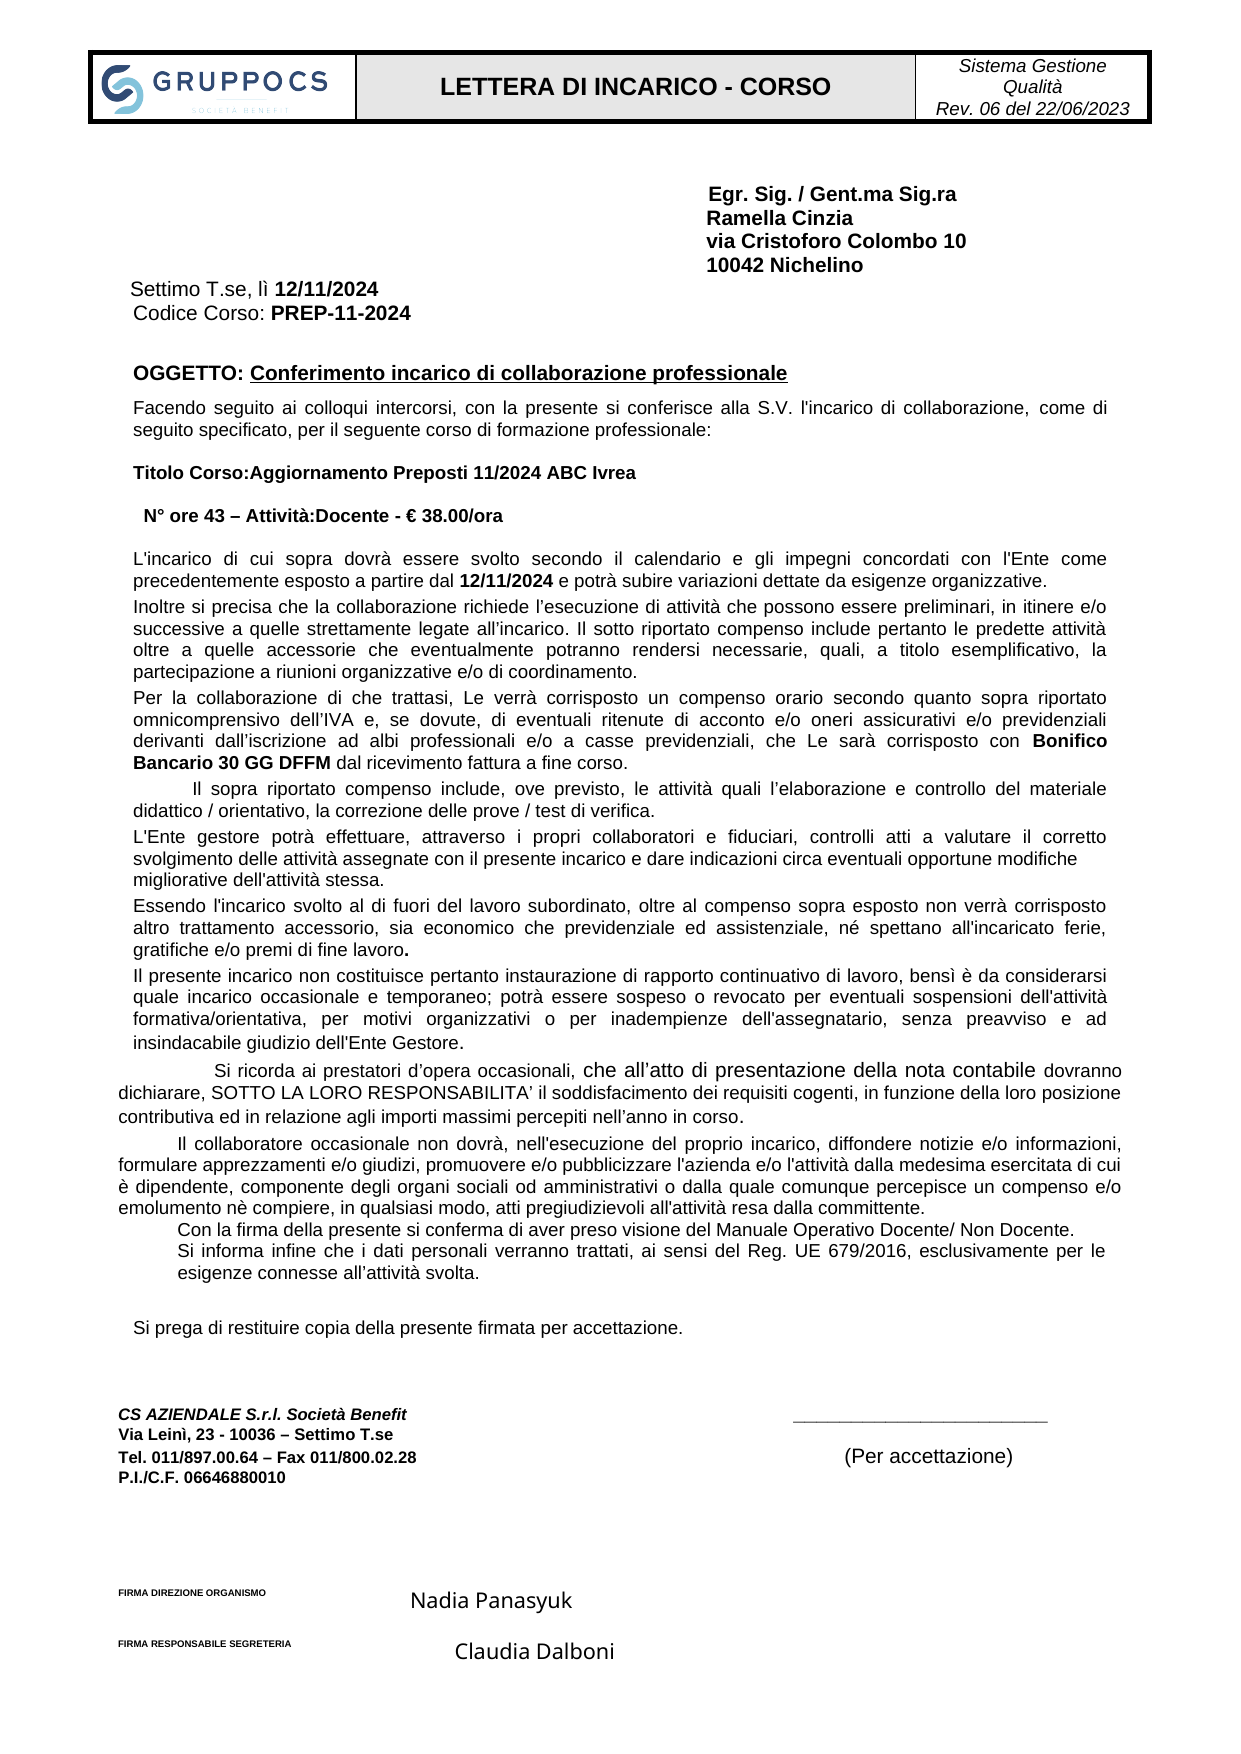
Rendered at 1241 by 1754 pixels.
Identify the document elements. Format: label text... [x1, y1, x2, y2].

text L'Ente gestore potrà effettuare, attraverso i propri collaboratori e fiduciari, controlli atti a valutare il corretto svolgimento delle attività assegnate con il presente incarico e dare indicazioni circa eventuali opportune modifiche [133, 826, 1107, 869]
text N° ore 43 – Attività:Docente - € 38.00/ora [133, 505, 1107, 526]
table_cell Claudia Dalboni [443, 1615, 1126, 1666]
table_cell FIRMA RESPONSABILE SEGRETERIA [107, 1615, 443, 1666]
text via Cristoforo Colombo 10 [118, 229, 1122, 253]
text CS AZIENDALE S.r.l. Società Benefit ______________________ [118, 1401, 1107, 1425]
text Tel. 011/897.00.64 – Fax 011/800.02.28 (Per accettazione) [118, 1444, 1107, 1468]
text L'incarico di cui sopra dovrà essere svolto secondo il calendario e gli impegni concordati con l'Ente come precedentemente esposto a partire dal 12/11/2024 e potrà subire variazioni dettate da esigenze organizzative. [133, 548, 1107, 591]
text Facendo seguito ai colloqui intercorsi, con la presente si conferisce alla S.V. l'incarico di collaborazione, come di seguito specificato, per il seguente corso di formazione professionale: [133, 397, 1107, 440]
text Il presente incarico non costituisce pertanto instaurazione di rapporto continuativo di lavoro, bensì è da considerarsi quale incarico occasionale e temporaneo; potrà essere sospeso o revocato per eventuali sospensioni dell'attività formativa/orientativa, per motivi organizzativi o per inadempienze dell'assegnatario, senza preavviso e ad insindacabile giudizio dell'Ente Gestore. [133, 965, 1107, 1053]
text Egr. Sig. / Gent.ma Sig.ra [634, 181, 1122, 205]
text Settimo T.se, lì 12/11/2024 [118, 277, 1122, 301]
table_header FIRMA DIREZIONE ORGANISMO [107, 1564, 399, 1615]
text Inoltre si precisa che la collaborazione richiede l’esecuzione di attività che possono essere preliminari, in itinere e/o successive a quelle strettamente legate all’incarico. Il sotto riportato compenso include pertanto le predette attività oltre a quelle accessorie che eventualmente potranno rendersi necessarie, quali, a titolo esemplificativo, la partecipazione a riunioni organizzative e/o di coordinamento. [133, 596, 1107, 682]
picture [101, 65, 331, 115]
text OGGETTO: Conferimento incarico di collaborazione professionale [133, 361, 1107, 385]
text Codice Corso: PREP-11-2024 [133, 301, 1122, 325]
text Il collaboratore occasionale non dovrà, nell'esecuzione del proprio incarico, diffondere notizie e/o informazioni, formulare apprezzamenti e/o giudizi, promuovere e/o pubblicizzare l'azienda e/o l'attività dalla medesima esercitata di cui è dipendente, componente degli organi sociali od amministrativi o dalla quale comunque percepisce un compenso e/o emolumento nè compiere, in qualsiasi modo, atti pregiudizievoli all'attività resa dalla committente. [118, 1132, 1122, 1219]
text migliorative dell'attività stessa. [133, 869, 1107, 891]
text Via Leinì, 23 - 10036 – Settimo T.se [118, 1425, 1107, 1444]
text Si prega di restituire copia della presente firmata per accettazione. [133, 1317, 1107, 1338]
text Si ricorda ai prestatori d’opera occasionali, che all’atto di presentazione della nota contabile dovranno dichiarare, SOTTO LA LORO RESPONSABILITA’ il soddisfacimento dei requisiti cogenti, in funzione della loro posizione contributiva ed in relazione agli importi massimi percepiti nell’anno in corso. [118, 1058, 1122, 1128]
text Ramella Cinzia [118, 205, 1122, 229]
text Essendo l'incarico svolto al di fuori del lavoro subordinato, oltre al compenso sopra esposto non verrà corrisposto altro trattamento accessorio, sia economico che previdenziale ed assistenziale, né spettano all'incaricato ferie, gratifiche e/o premi di fine lavoro. [133, 895, 1107, 960]
text P.I./C.F. 06646880010 [118, 1468, 1107, 1487]
text Per la collaborazione di che trattasi, Le verrà corrisposto un compenso orario secondo quanto sopra riportato omnicomprensivo dell’IVA e, se dovute, di eventuali ritenute di acconto e/o oneri assicurativi e/o previdenziali derivanti dall’iscrizione ad albi professionali e/o a casse previdenziali, che Le sarà corrisposto con Bonifico Bancario 30 GG DFFM dal ricevimento fattura a fine corso. [133, 687, 1107, 773]
text Titolo Corso:Aggiornamento Preposti 11/2024 ABC Ivrea [133, 462, 1107, 483]
table_header Nadia Panasyuk [399, 1564, 856, 1615]
text Il sopra riportato compenso include, ove previsto, le attività quali l’elaborazione e controllo del materiale didattico / orientativo, la correzione delle prove / test di verifica. [133, 778, 1107, 821]
text Si informa infine che i dati personali verranno trattati, ai sensi del Reg. UE 679/2016, esclusivamente per le esigenze connesse all’attività svolta. [177, 1240, 1107, 1283]
text 10042 Nichelino [118, 253, 1122, 277]
text Con la firma della presente si conferma di aver preso visione del Manuale Operativo Docente/ Non Docente. [118, 1219, 1122, 1240]
